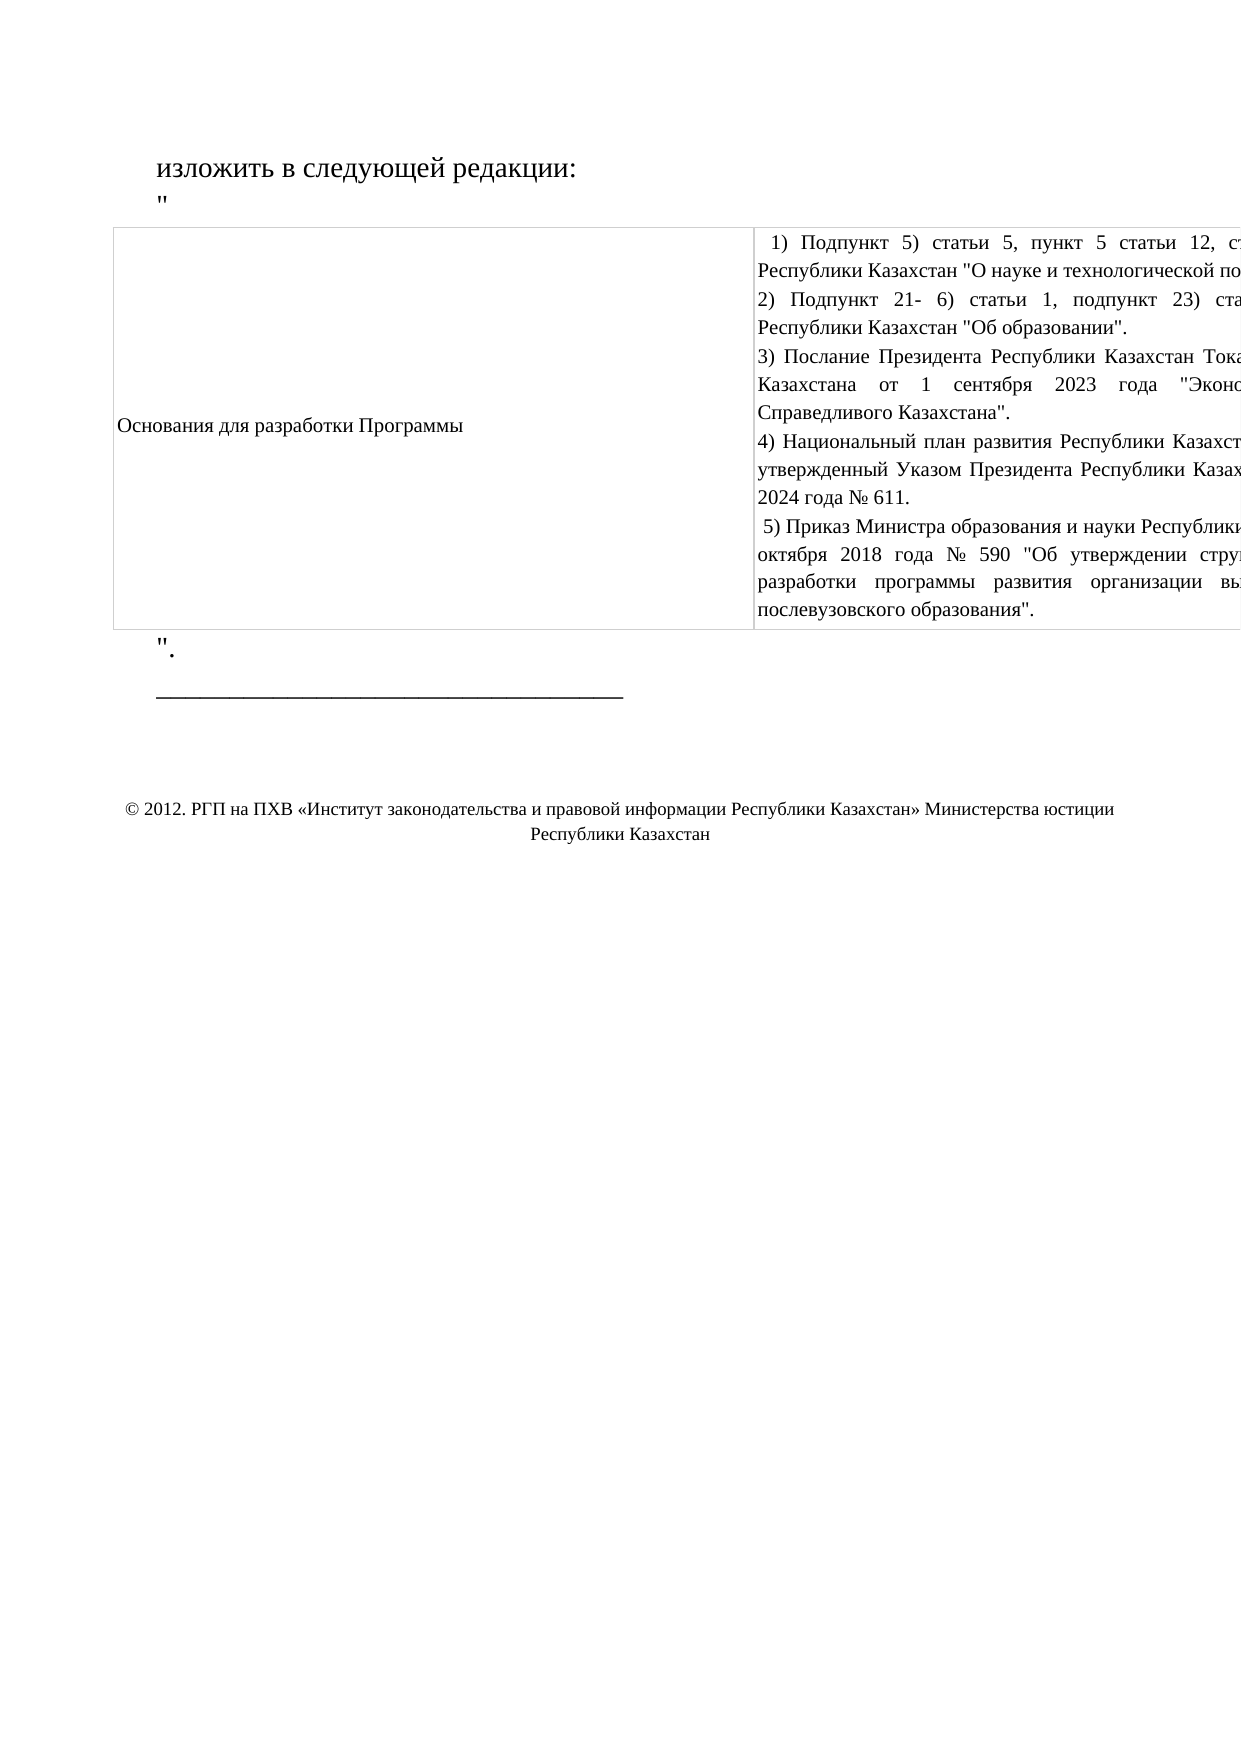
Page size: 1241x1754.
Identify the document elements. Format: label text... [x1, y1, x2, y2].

text ________________________________ [112, 668, 1128, 702]
text изложить в следующей редакции: [112, 150, 1128, 183]
text ". [112, 630, 1128, 663]
table_header Основания для разработки Программы [114, 228, 753, 629]
text " [112, 188, 1128, 222]
text © 2012. РГП на ПХВ «Институт законодательства и правовой информации Республики Казахстан» Министерства юстиции Республики Казахстан [112, 798, 1128, 844]
table_header 1) Подпункт 5) статьи 5, пункт 5 статьи 12, статья 13 Закона Республики Казахстан "О науке и технологической политике". 2) Подпункт 21- 6) статьи 1, подпункт 23) статьи 5-3 Закона Республики Казахстан "Об образовании". 3) Послание Президента Республики Казахстан Токаева К.К. народу Казахстана от 1 сентября 2023 года "Экономический курс Справедливого Казахстана". 4) Национальный план развития Республики Казахстан до 2029 года, утвержденный Указом Президента Республики Казахстан от 30 июля 2024 года № 611. 5) Приказ Министра образования и науки Республики Казахстан от 25 октября 2018 года № 590 "Об утверждении структуры и правил разработки программы развития организации высшего и (или) послевузовского образования". [755, 228, 1240, 629]
